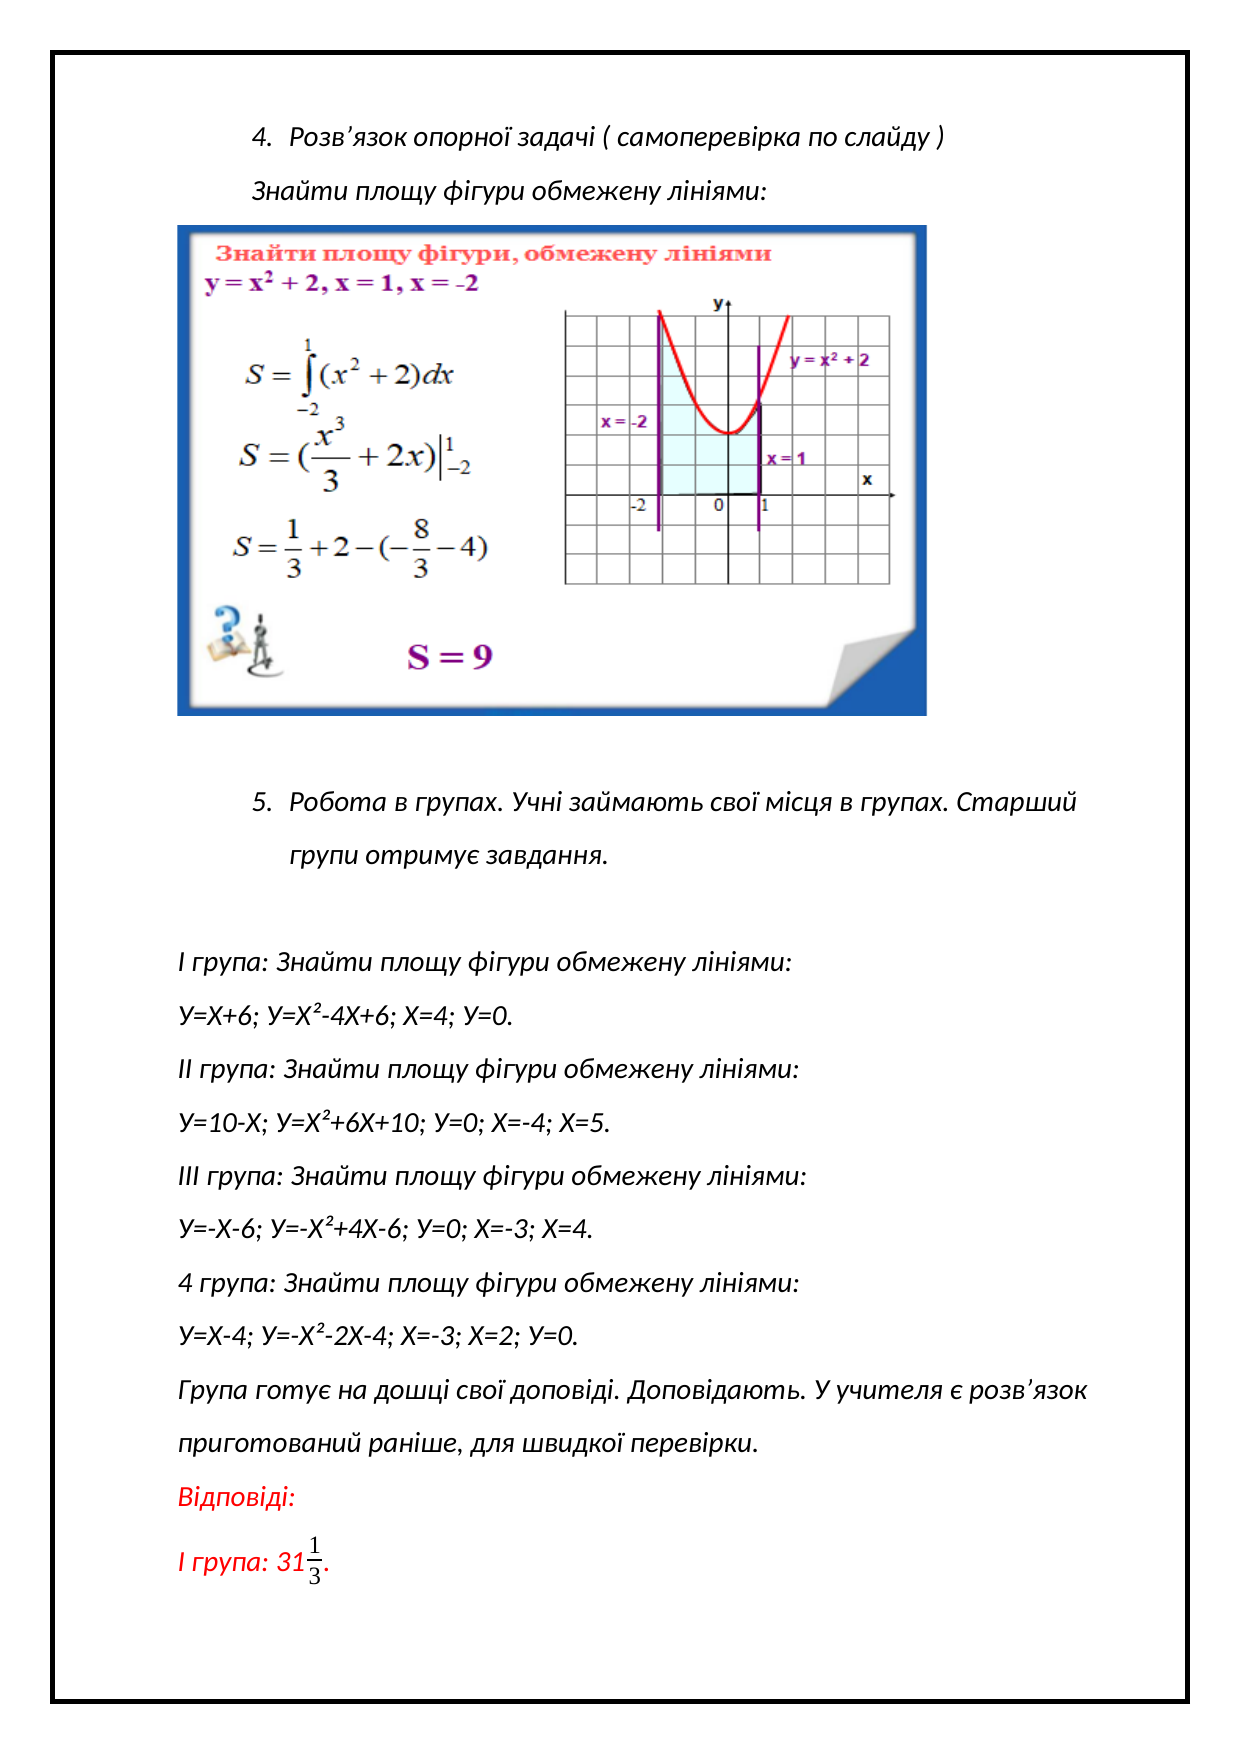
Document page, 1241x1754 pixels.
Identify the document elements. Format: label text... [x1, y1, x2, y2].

text 4 група: Знайти площу фігури обмежену лініями: [177, 1264, 1152, 1299]
text У=Х-4; У=-Х²-2Х-4; Х=-3; Х=2; У=0. [177, 1317, 1152, 1353]
text Група готує на дошці свої доповіді. Доповідають. У учителя є розв’язок приготований раніше, для швидкої перевірки. [177, 1371, 1152, 1460]
text Відповіді: [177, 1478, 1152, 1513]
text III група: Знайти площу фігури обмежену лініями: [177, 1157, 1152, 1193]
text I група: 31. [177, 1531, 1152, 1590]
text У=10-Х; У=Х²+6Х+10; У=0; Х=-4; Х=5. [177, 1104, 1152, 1139]
list Розв’язок опорної задачі ( самоперевірка по слайду ) [251, 118, 1152, 154]
list Робота в групах. Учні займають свої місця в групах. Старший групи отримує завдання. [251, 783, 1152, 872]
text У=-Х-6; У=-Х²+4Х-6; У=0; Х=-3; Х=4. [177, 1211, 1152, 1246]
text Знайти площу фігури обмежену лініями: [251, 172, 1152, 207]
text II група: Знайти площу фігури обмежену лініями: [177, 1050, 1152, 1086]
text I група: Знайти площу фігури обмежену лініями: [177, 943, 1152, 979]
text У=Х+6; У=Х²-4Х+6; Х=4; У=0. [177, 997, 1152, 1032]
picture [177, 225, 928, 716]
